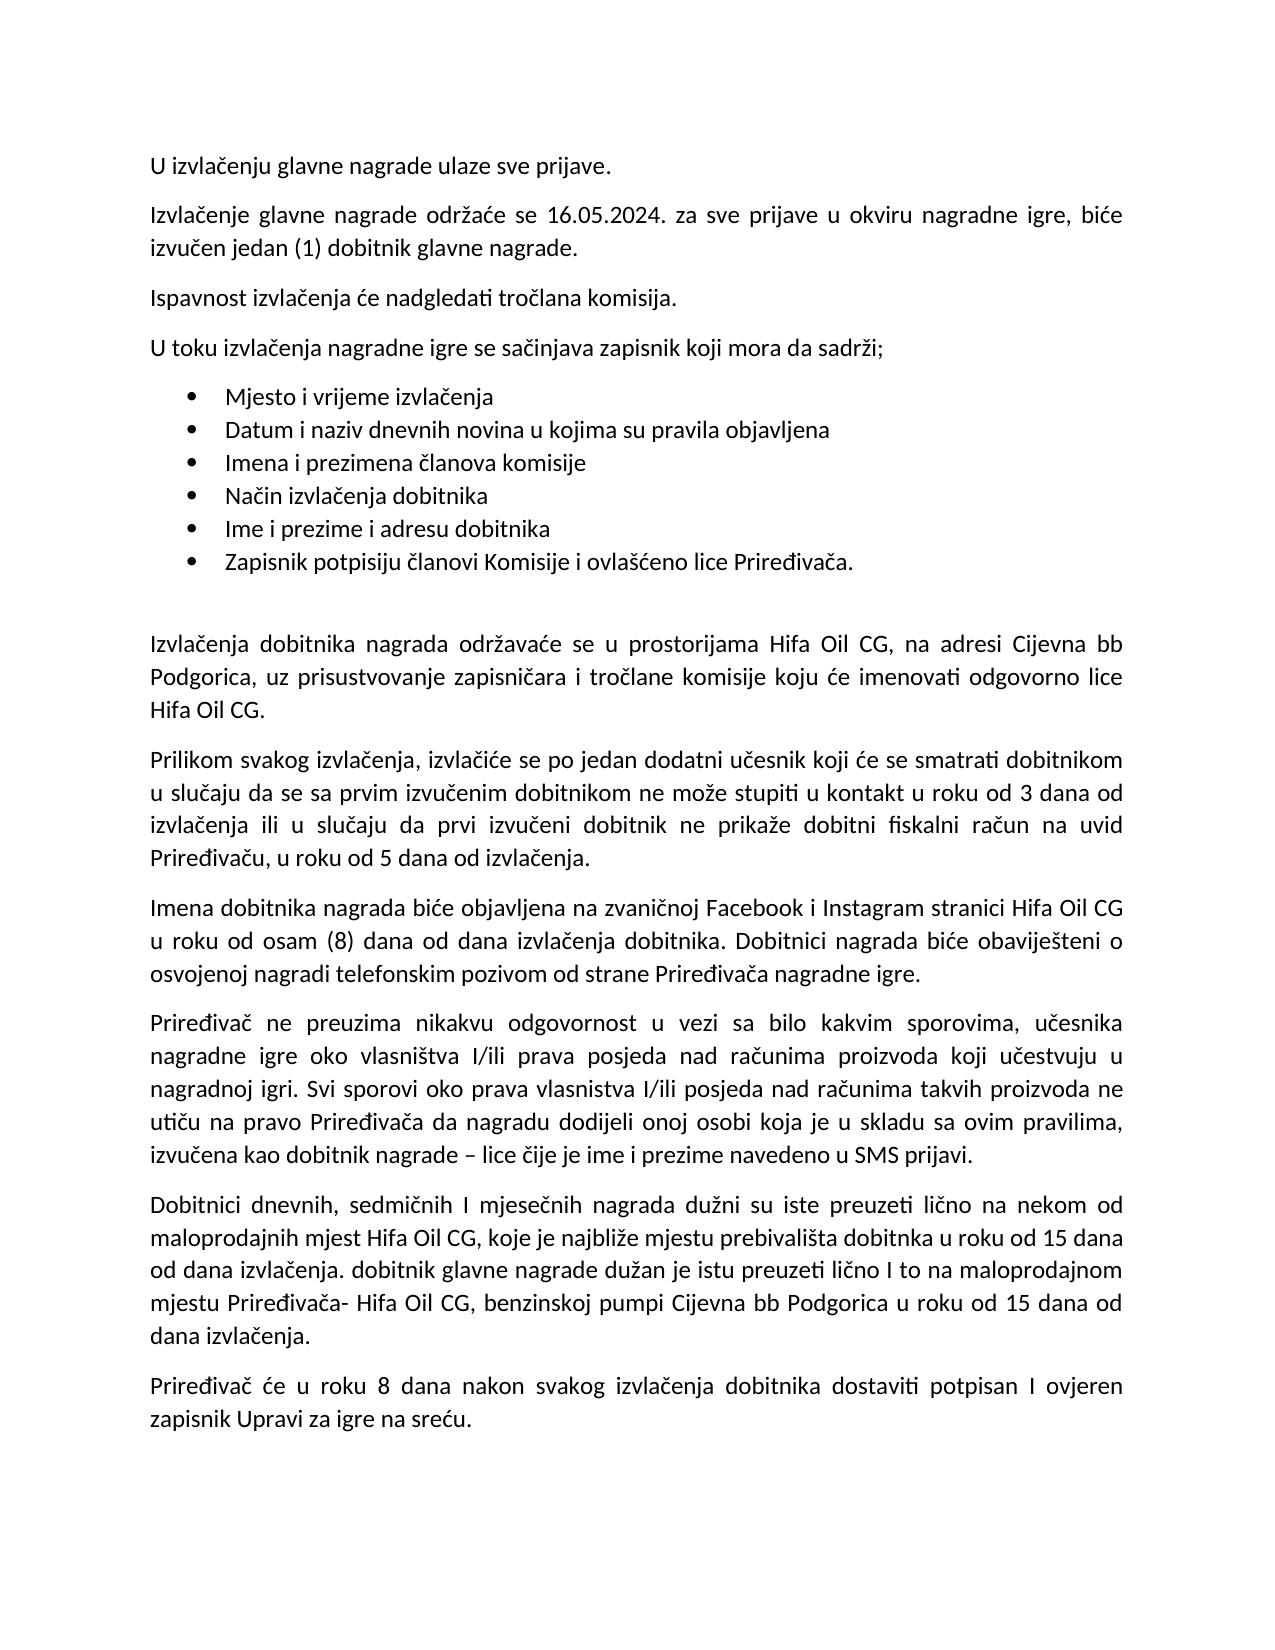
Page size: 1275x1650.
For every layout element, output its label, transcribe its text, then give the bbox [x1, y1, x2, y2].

list Imena i prezimena članova komisije [187, 447, 1125, 478]
text U izvlačenju glavne nagrade ulaze sve prijave. [150, 150, 1125, 181]
text U toku izvlačenja nagradne igre se sačinjava zapisnik koji mora da sadrži; [150, 332, 1125, 362]
text Imena dobitnika nagrada biće objavljena na zvaničnoj Facebook i Instagram stranici Hifa Oil CG u roku od osam (8) dana od dana izvlačenja dobitnika. Dobitnici nagrada biće obaviješteni o osvojenoj nagradi telefonskim pozivom od strane Priređivača nagradne igre. [150, 892, 1125, 988]
text Izvlačenja dobitnika nagrada održavaće se u prostorijama Hifa Oil CG, na adresi Cijevna bb Podgorica, uz prisustvovanje zapisničara i tročlane komisije koju će imenovati odgovorno lice Hifa Oil CG. [150, 628, 1125, 725]
list Zapisnik potpisiju članovi Komisije i ovlašćeno lice Priređivača. [187, 546, 1125, 576]
list Način izvlačenja dobitnika [187, 480, 1125, 511]
text Priređivač ne preuzima nikakvu odgovornost u vezi sa bilo kakvim sporovima, učesnika nagradne igre oko vlasništva I/ili prava posjeda nad računima proizvoda koji učestvuju u nagradnoj igri. Svi sporovi oko prava vlasnistva I/ili posjeda nad računima takvih proizvoda ne utiču na pravo Priređivača da nagradu dodijeli onoj osobi koja je u skladu sa ovim pravilima, izvučena kao dobitnik nagrade – lice čije je ime i prezime navedeno u SMS prijavi. [150, 1007, 1125, 1170]
list Datum i naziv dnevnih novina u kojima su pravila objavljena [187, 414, 1125, 445]
text Dobitnici dnevnih, sedmičnih I mjesečnih nagrada dužni su iste preuzeti lično na nekom od maloprodajnih mjest Hifa Oil CG, koje je najbliže mjestu prebivališta dobitnka u roku od 15 dana od dana izvlačenja. dobitnik glavne nagrade dužan je istu preuzeti lično I to na maloprodajnom mjestu Priređivača- Hifa Oil CG, benzinskoj pumpi Cijevna bb Podgorica u roku od 15 dana od dana izvlačenja. [150, 1189, 1125, 1351]
text Izvlačenje glavne nagrade održaće se 16.05.2024. za sve prijave u okviru nagradne igre, biće izvučen jedan (1) dobitnik glavne nagrade. [150, 199, 1125, 263]
list Mjesto i vrijeme izvlačenja [187, 381, 1125, 412]
text Ispavnost izvlačenja će nadgledati tročlana komisija. [150, 282, 1125, 313]
list Ime i prezime i adresu dobitnika [187, 513, 1125, 543]
text Prilikom svakog izvlačenja, izvlačiće se po jedan dodatni učesnik koji će se smatrati dobitnikom u slučaju da se sa prvim izvučenim dobitnikom ne može stupiti u kontakt u roku od 3 dana od izvlačenja ili u slučaju da prvi izvučeni dobitnik ne prikaže dobitni fiskalni račun na uvid Priređivaču, u roku od 5 dana od izvlačenja. [150, 744, 1125, 873]
text Priređivač će u roku 8 dana nakon svakog izvlačenja dobitnika dostaviti potpisan I ovjeren zapisnik Upravi za igre na sreću. [150, 1370, 1125, 1433]
